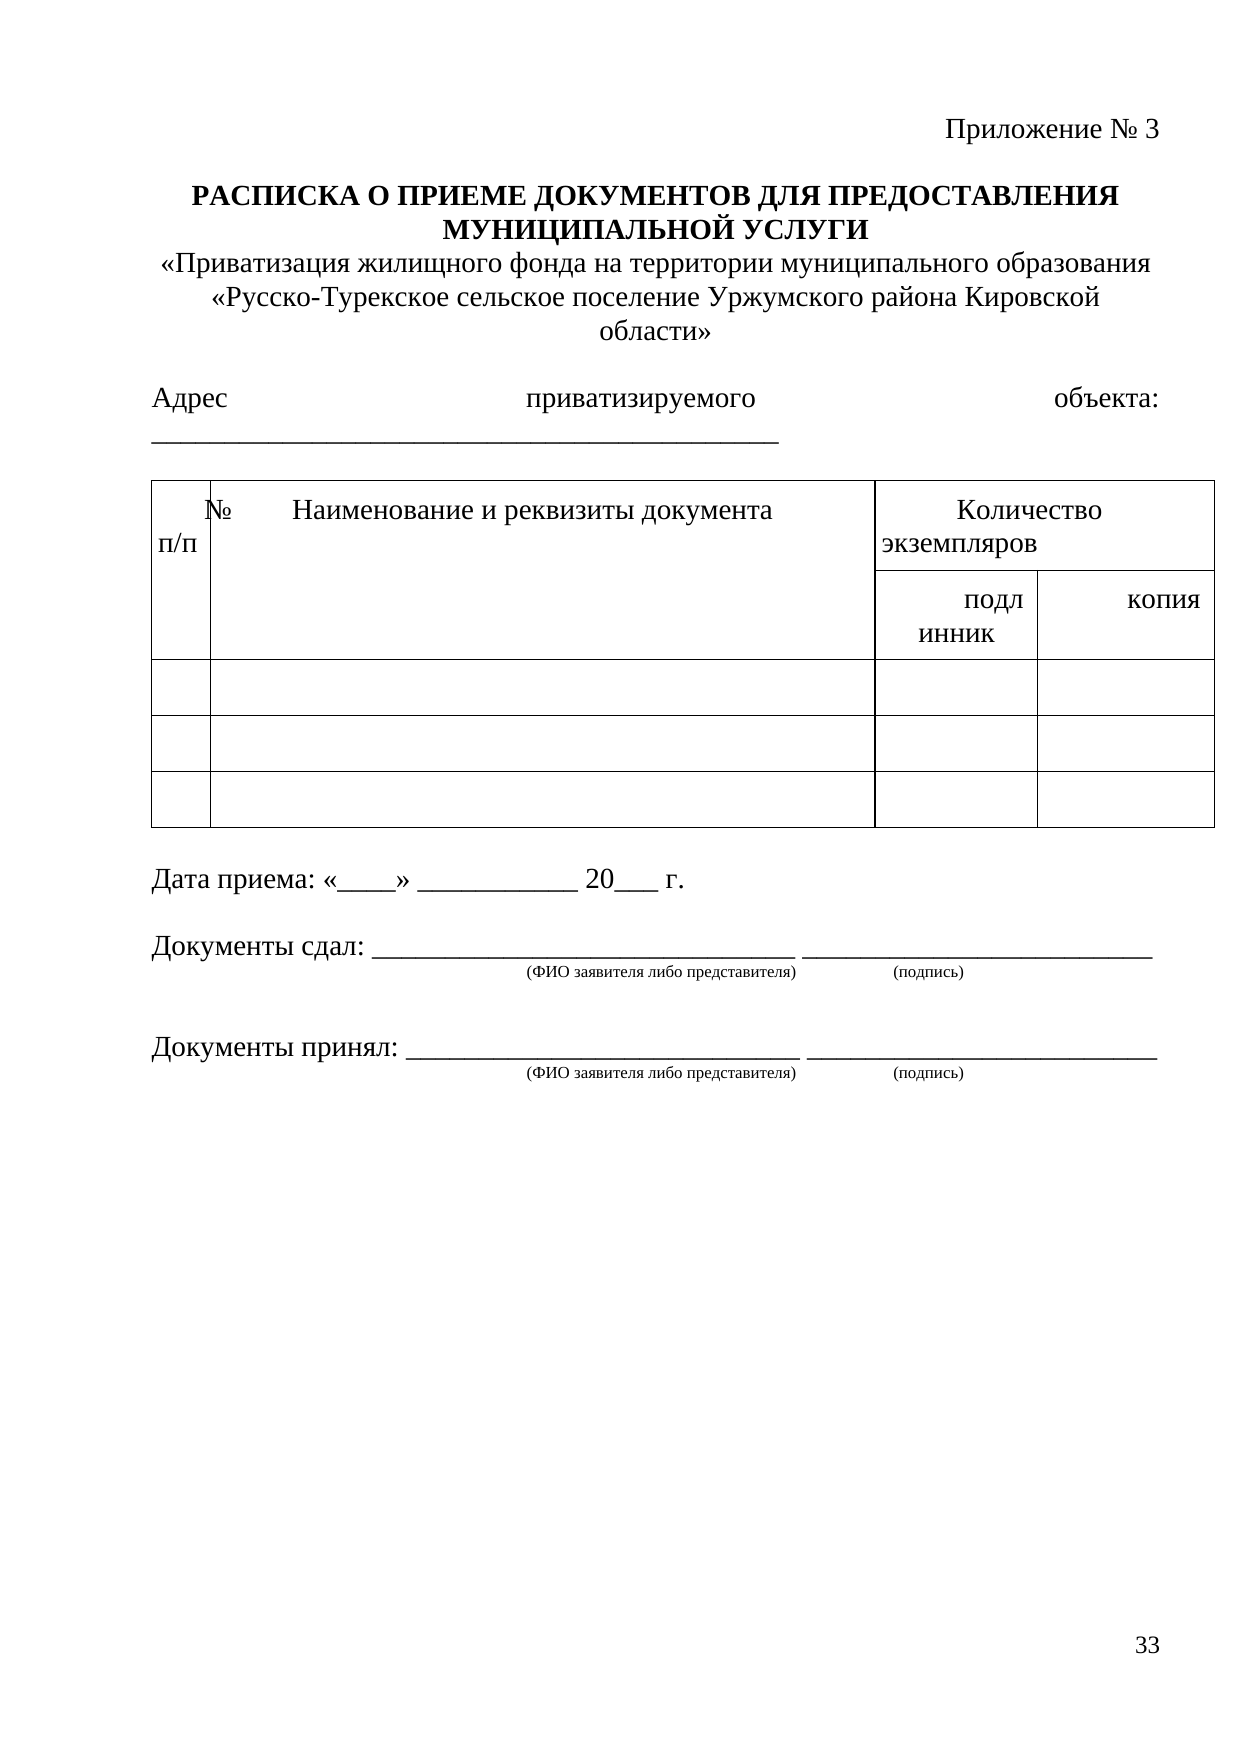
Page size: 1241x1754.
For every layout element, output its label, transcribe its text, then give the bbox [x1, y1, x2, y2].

text Документы сдал: _____________________________ ________________________ [151, 928, 1159, 962]
text Адрес приватизируемого объекта: ___________________________________________ [151, 380, 1159, 447]
table_cell подлинник [876, 571, 1037, 659]
text Документы принял: ___________________________ ________________________ [151, 1029, 1159, 1062]
text Дата приема: «____» ___________ 20___ г. [151, 861, 1159, 895]
table_cell [211, 716, 874, 771]
text РАСПИСКА О ПРИЕМЕ ДОКУМЕНТОВ ДЛЯ ПРЕДОСТАВЛЕНИЯ МУНИЦИПАЛЬНОЙ УСЛУГИ [151, 178, 1159, 246]
table_cell [1038, 660, 1214, 715]
table_cell копия [1038, 571, 1214, 659]
text (ФИО заявителя либо представителя) (подпись) [451, 962, 1159, 995]
table_cell [152, 772, 210, 827]
table_header Наименование и реквизиты документа [211, 481, 874, 659]
table_cell [876, 660, 1037, 715]
text (ФИО заявителя либо представителя) (подпись) [451, 1062, 1159, 1096]
table_header №п/п [152, 481, 210, 659]
table_header Количество экземпляров [876, 481, 1214, 570]
text Приложение № 3 [151, 111, 1159, 145]
table_cell [1038, 716, 1214, 771]
table_cell [152, 660, 210, 715]
table_cell [152, 716, 210, 771]
table_cell [876, 772, 1037, 827]
table_cell [211, 772, 874, 827]
table_cell [876, 716, 1037, 771]
table_cell [1038, 772, 1214, 827]
table_cell [211, 660, 874, 715]
text «Приватизация жилищного фонда на территории муниципального образования «Русско-Турекское сельское поселение Уржумского района Кировской области» [151, 246, 1159, 346]
